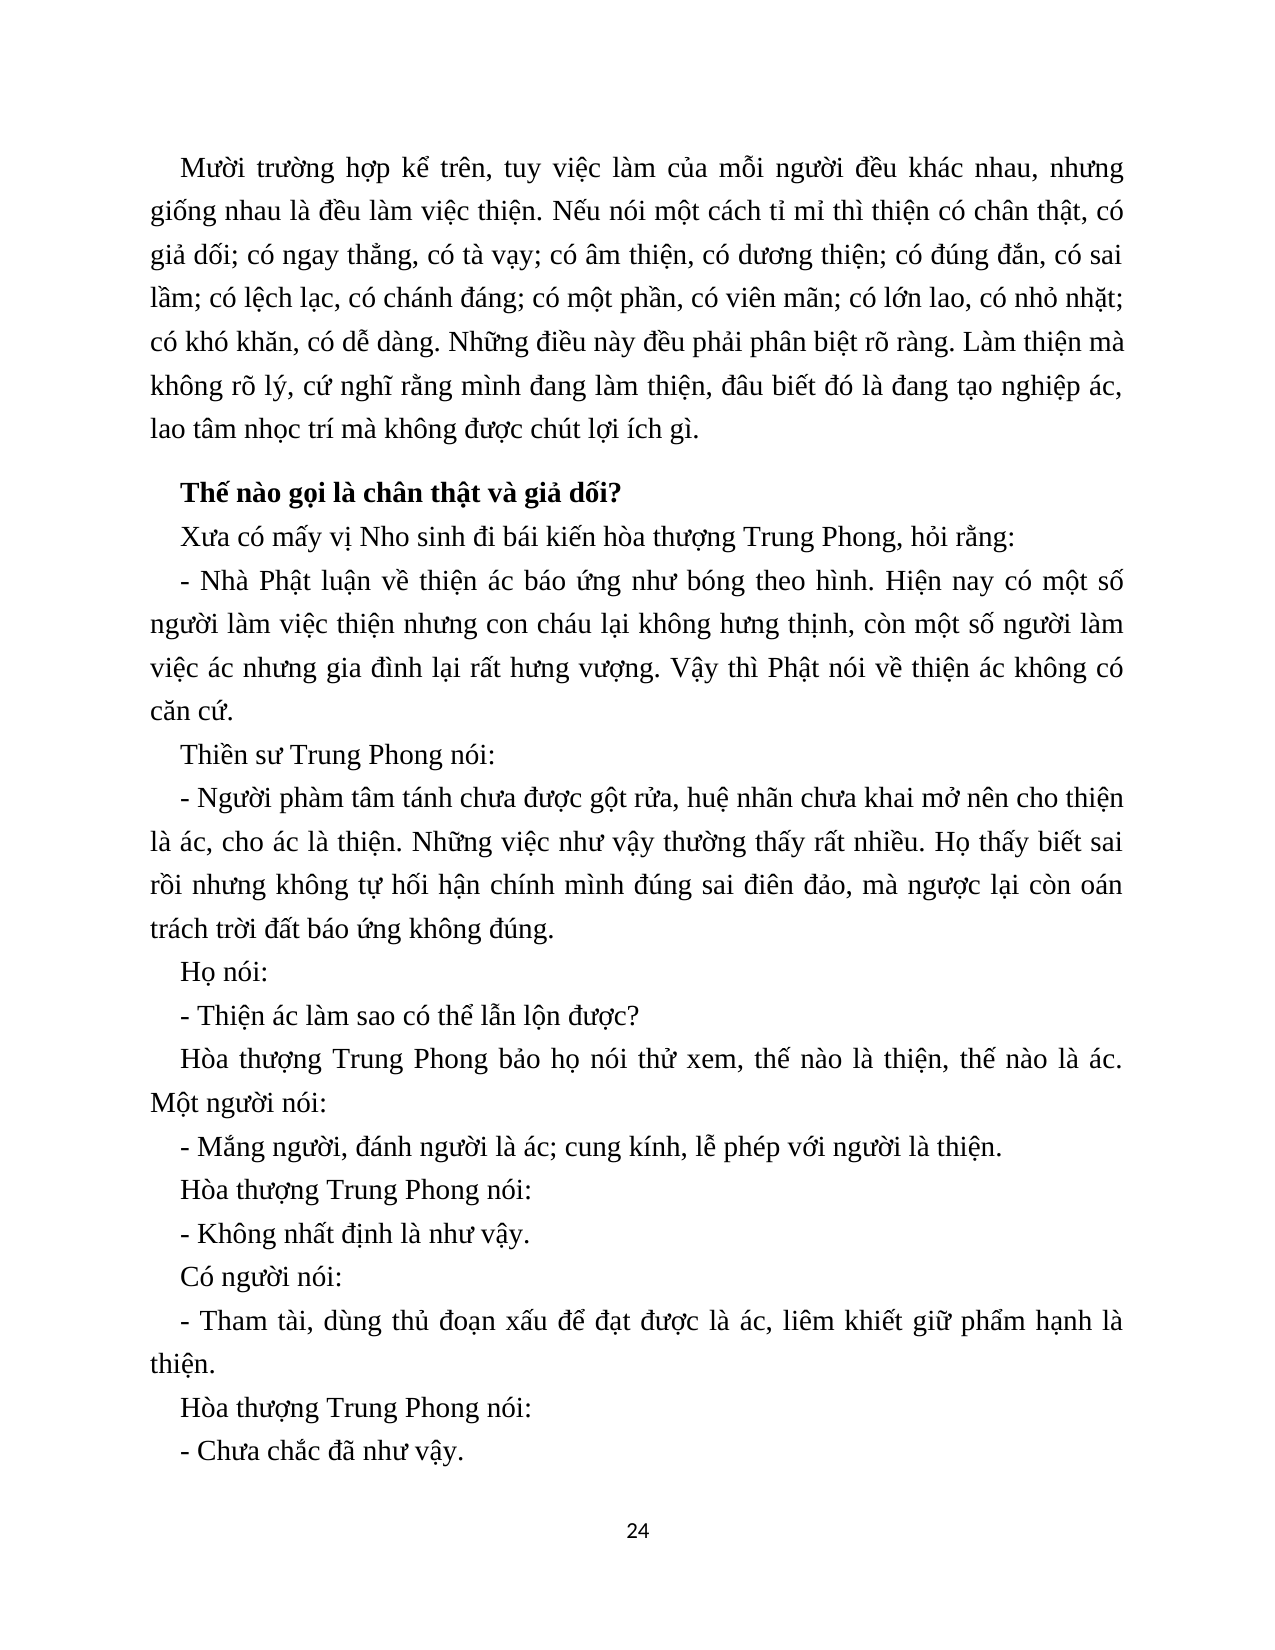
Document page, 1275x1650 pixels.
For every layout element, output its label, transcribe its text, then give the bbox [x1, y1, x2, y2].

text Hòa thượng Trung Phong bảo họ nói thử xem, thế nào là thiện, thế nào là ác. Một người nói: [150, 1042, 1125, 1119]
text Thế nào gọi là chân thật và giả dối? [150, 476, 1125, 509]
text Mười trường hợp kể trên, tuy việc làm của mỗi người đều khác nhau, nhưng giống nhau là đều làm việc thiện. Nếu nói một cách tỉ mỉ thì thiện có chân thật, có giả dối; có ngay thẳng, có tà vạy; có âm thiện, có dương thiện; có đúng đắn, có sai lầm; có lệch lạc, có chánh đáng; có một phần, có viên mãn; có lớn lao, có nhỏ nhặt; có khó khăn, có dễ dàng. Những điều này đều phải phân biệt rõ ràng. Làm thiện mà không rõ lý, cứ nghĩ rằng mình đang làm thiện, đâu biết đó là đang tạo nghiệp ác, lao tâm nhọc trí mà không được chút lợi ích gì. [150, 150, 1125, 445]
text - Không nhất định là như vậy. [150, 1216, 1125, 1249]
text Xưa có mấy vị Nho sinh đi bái kiến hòa thượng Trung Phong, hỏi rằng: [150, 519, 1125, 553]
text - Thiện ác làm sao có thể lẫn lộn được? [150, 998, 1125, 1032]
text Hòa thượng Trung Phong nói: [150, 1390, 1125, 1423]
text - Mắng người, đánh người là ác; cung kính, lễ phép với người là thiện. [150, 1129, 1125, 1162]
text Họ nói: [150, 954, 1125, 988]
text - Tham tài, dùng thủ đoạn xấu để đạt được là ác, liêm khiết giữ phẩm hạnh là thiện. [150, 1303, 1125, 1380]
text - Nhà Phật luận về thiện ác báo ứng như bóng theo hình. Hiện nay có một số người làm việc thiện nhưng con cháu lại không hưng thịnh, còn một số người làm việc ác nhưng gia đình lại rất hưng vượng. Vậy thì Phật nói về thiện ác không có căn cứ. [150, 563, 1125, 727]
text - Chưa chắc đã như vậy. [150, 1433, 1125, 1467]
text - Người phàm tâm tánh chưa được gột rửa, huệ nhãn chưa khai mở nên cho thiện là ác, cho ác là thiện. Những việc như vậy thường thấy rất nhiều. Họ thấy biết sai rồi nhưng không tự hối hận chính mình đúng sai điên đảo, mà ngược lại còn oán trách trời đất báo ứng không đúng. [150, 780, 1125, 944]
text Có người nói: [150, 1259, 1125, 1293]
text Hòa thượng Trung Phong nói: [150, 1172, 1125, 1206]
text Thiền sư Trung Phong nói: [150, 737, 1125, 770]
